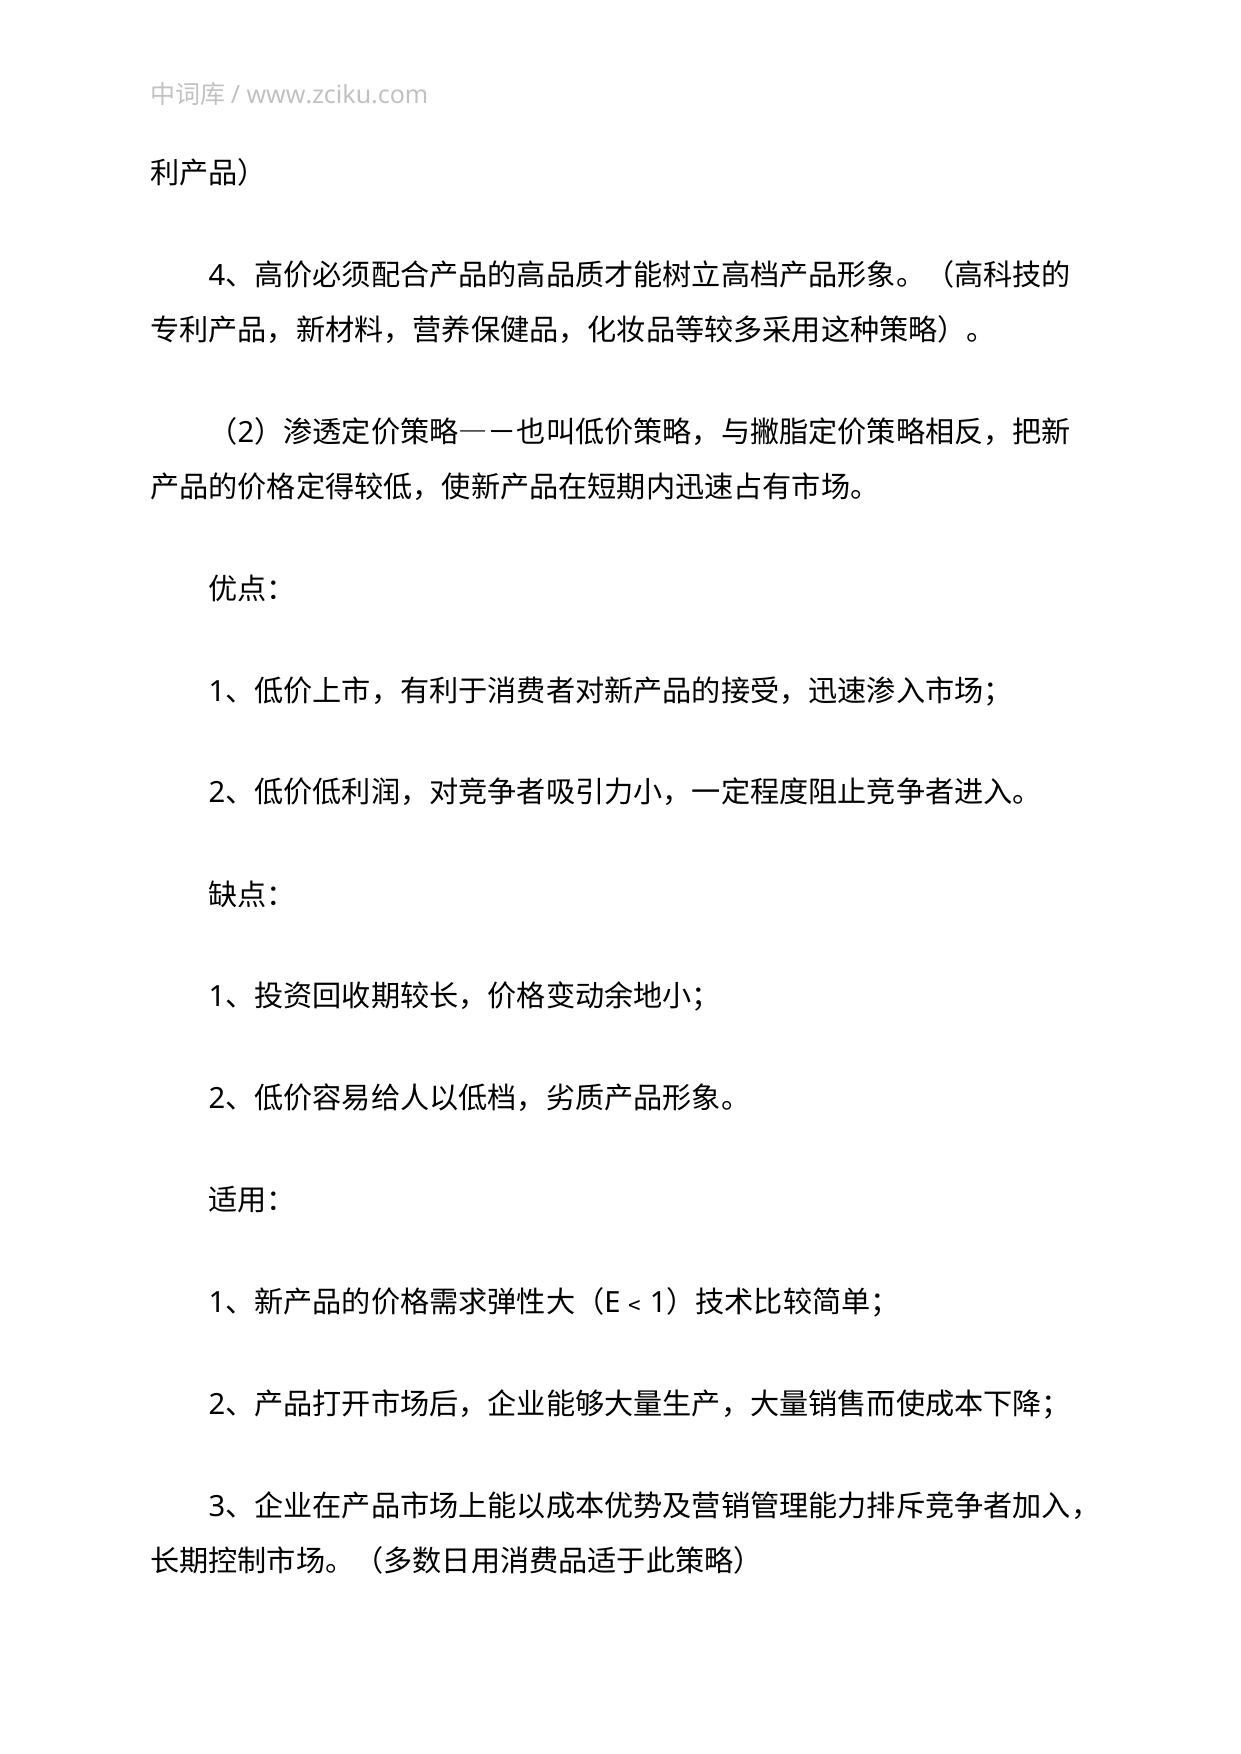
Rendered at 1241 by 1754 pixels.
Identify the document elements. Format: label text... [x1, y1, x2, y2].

text 适用： [150, 1177, 1090, 1219]
text 2、低价容易给人以低档，劣质产品形象。 [150, 1075, 1090, 1117]
text 2、产品打开市场后，企业能够大量生产，大量销售而使成本下降； [150, 1381, 1090, 1423]
text 3、企业在产品市场上能以成本优势及营销管理能力排斥竞争者加入，长期控制市场。（多数日用消费品适于此策略） [150, 1482, 1090, 1580]
text 1、新产品的价格需求弹性大（E﹤1）技术比较简单； [150, 1278, 1090, 1321]
text 1、投资回收期较长，价格变动余地小； [150, 973, 1090, 1015]
text 缺点： [150, 871, 1090, 913]
text 优点： [150, 565, 1090, 608]
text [150, 150, 1090, 192]
text 1、低价上市，有利于消费者对新产品的接受，迅速渗入市场； [150, 667, 1090, 709]
text （2）渗透定价策略—－也叫低价策略，与撇脂定价策略相反，把新产品的价格定得较低，使新产品在短期内迅速占有市场。 [150, 408, 1090, 506]
text 2、低价低利润，对竞争者吸引力小，一定程度阻止竞争者进入。 [150, 769, 1090, 811]
text 4、高价必须配合产品的高品质才能树立高档产品形象。（高科技的专利产品，新材料，营养保健品，化妆品等较多采用这种策略）。 [150, 252, 1090, 349]
